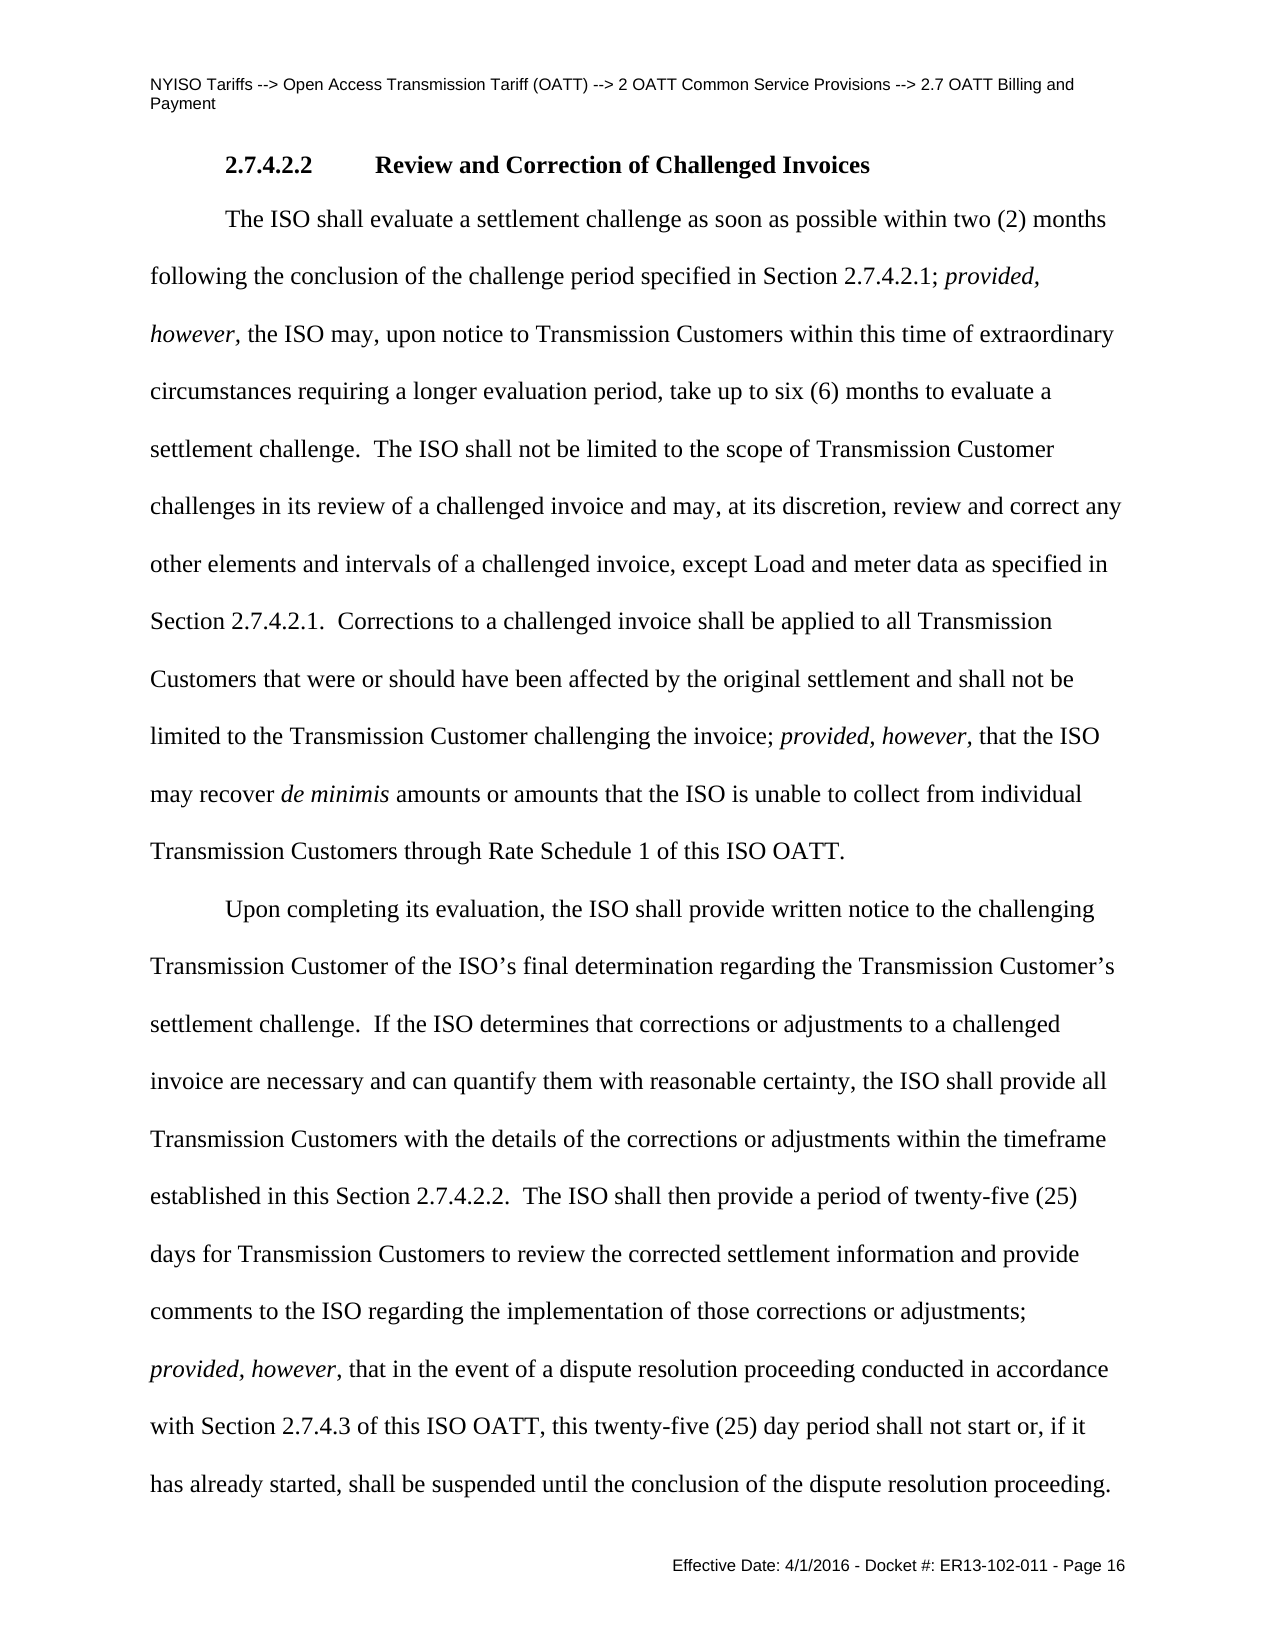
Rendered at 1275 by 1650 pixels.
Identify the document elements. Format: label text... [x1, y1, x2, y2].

text The ISO shall evaluate a settlement challenge as soon as possible within two (2) months following the conclusion of the challenge period specified in Section 2.7.4.2.1; provided, however, the ISO may, upon notice to Transmission Customers within this time of extraordinary circumstances requiring a longer evaluation period, take up to six (6) months to evaluate a settlement challenge. The ISO shall not be limited to the scope of Transmission Customer challenges in its review of a challenged invoice and may, at its discretion, review and correct any other elements and intervals of a challenged invoice, except Load and meter data as specified in Section 2.7.4.2.1. Corrections to a challenged invoice shall be applied to all Transmission Customers that were or should have been affected by the original settlement and shall not be limited to the Transmission Customer challenging the invoice; provided, however, that the ISO may recover de minimis amounts or amounts that the ISO is unable to collect from individual Transmission Customers through Rate Schedule 1 of this ISO OATT. [150, 204, 1125, 865]
text 2.7.4.2.2 Review and Correction of Challenged Invoices [225, 150, 1125, 179]
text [150, 894, 1125, 1497]
